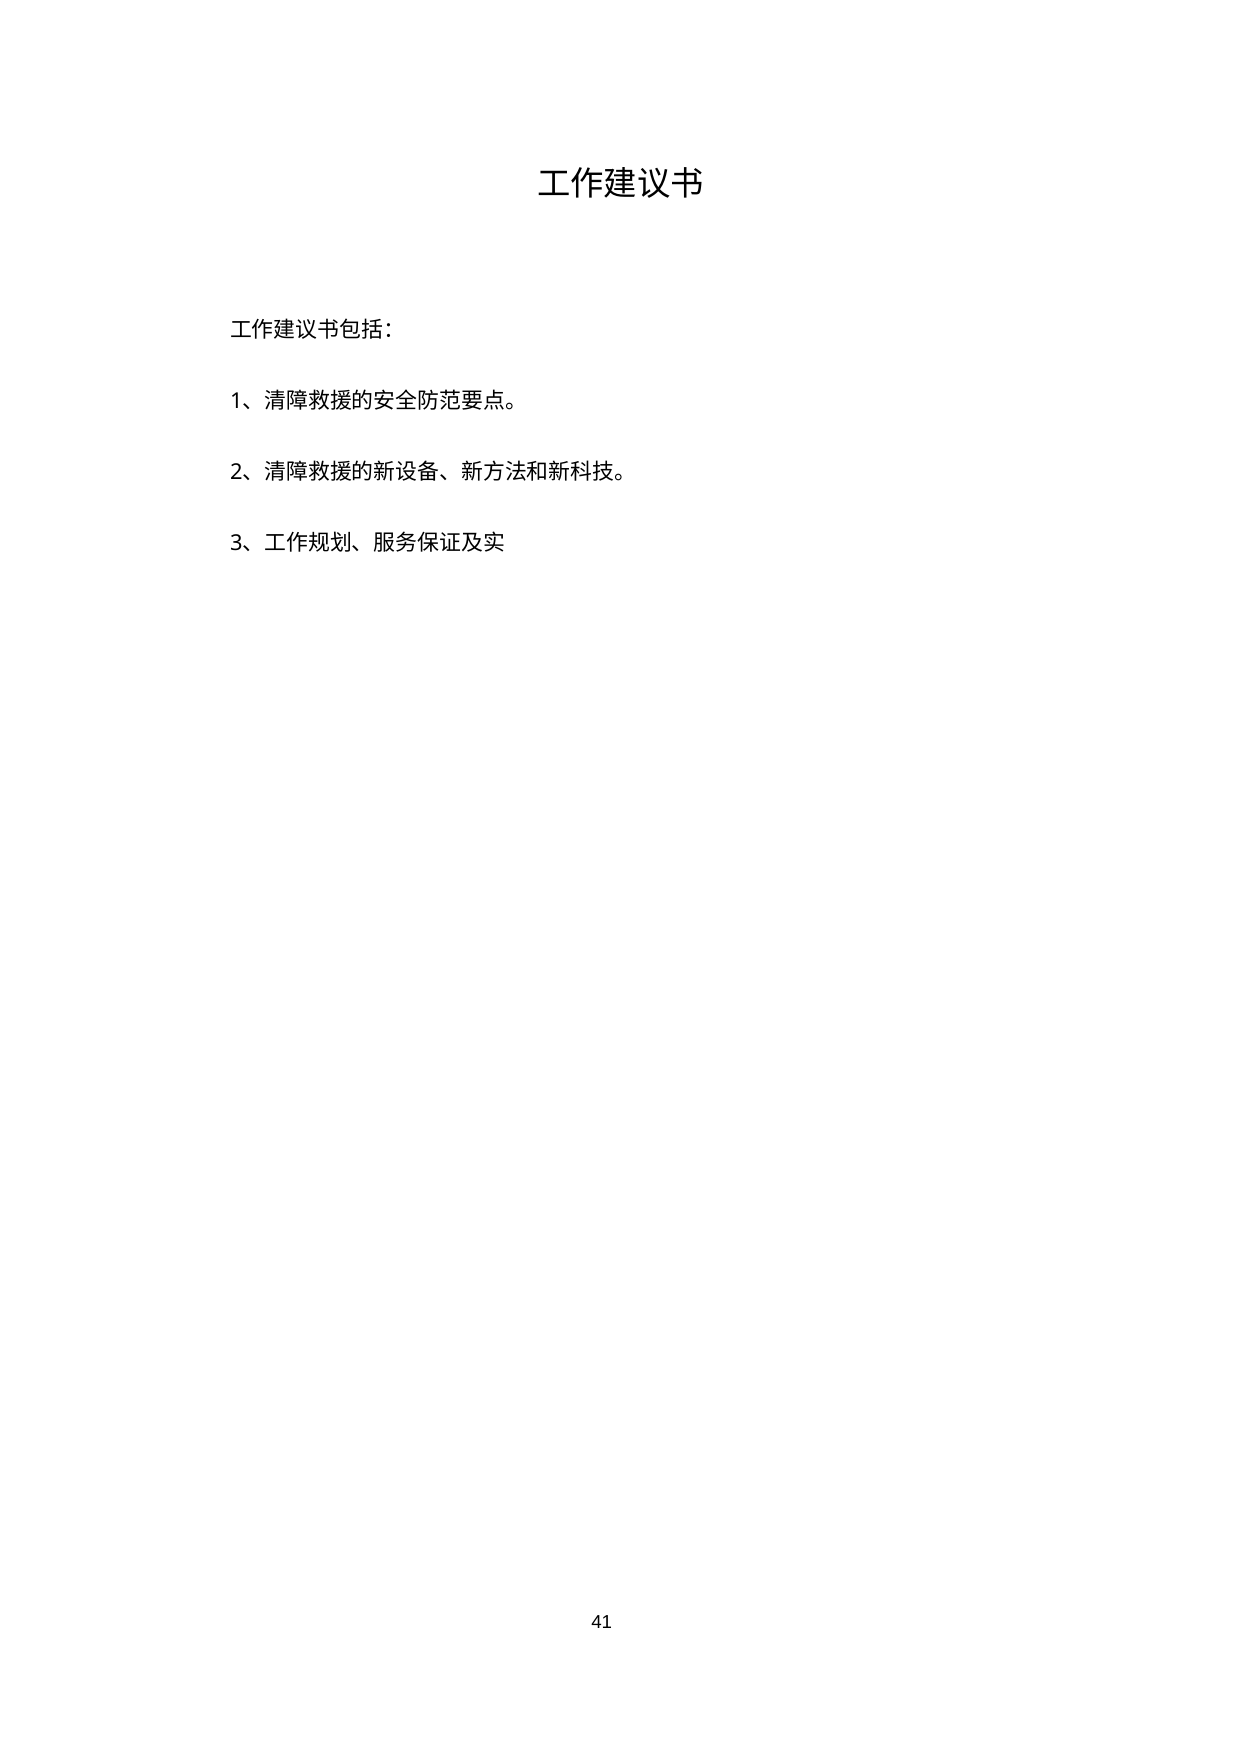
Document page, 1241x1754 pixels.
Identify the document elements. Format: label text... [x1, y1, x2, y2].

text 工作建议书 [186, 149, 1054, 207]
text 3、工作规划、服务保证及实 [186, 503, 1054, 562]
text 1、清障救援的安全防范要点。 [186, 362, 1054, 420]
text 2、清障救援的新设备、新方法和新科技。 [186, 432, 1054, 491]
text 工作建议书包括： [186, 291, 1054, 349]
